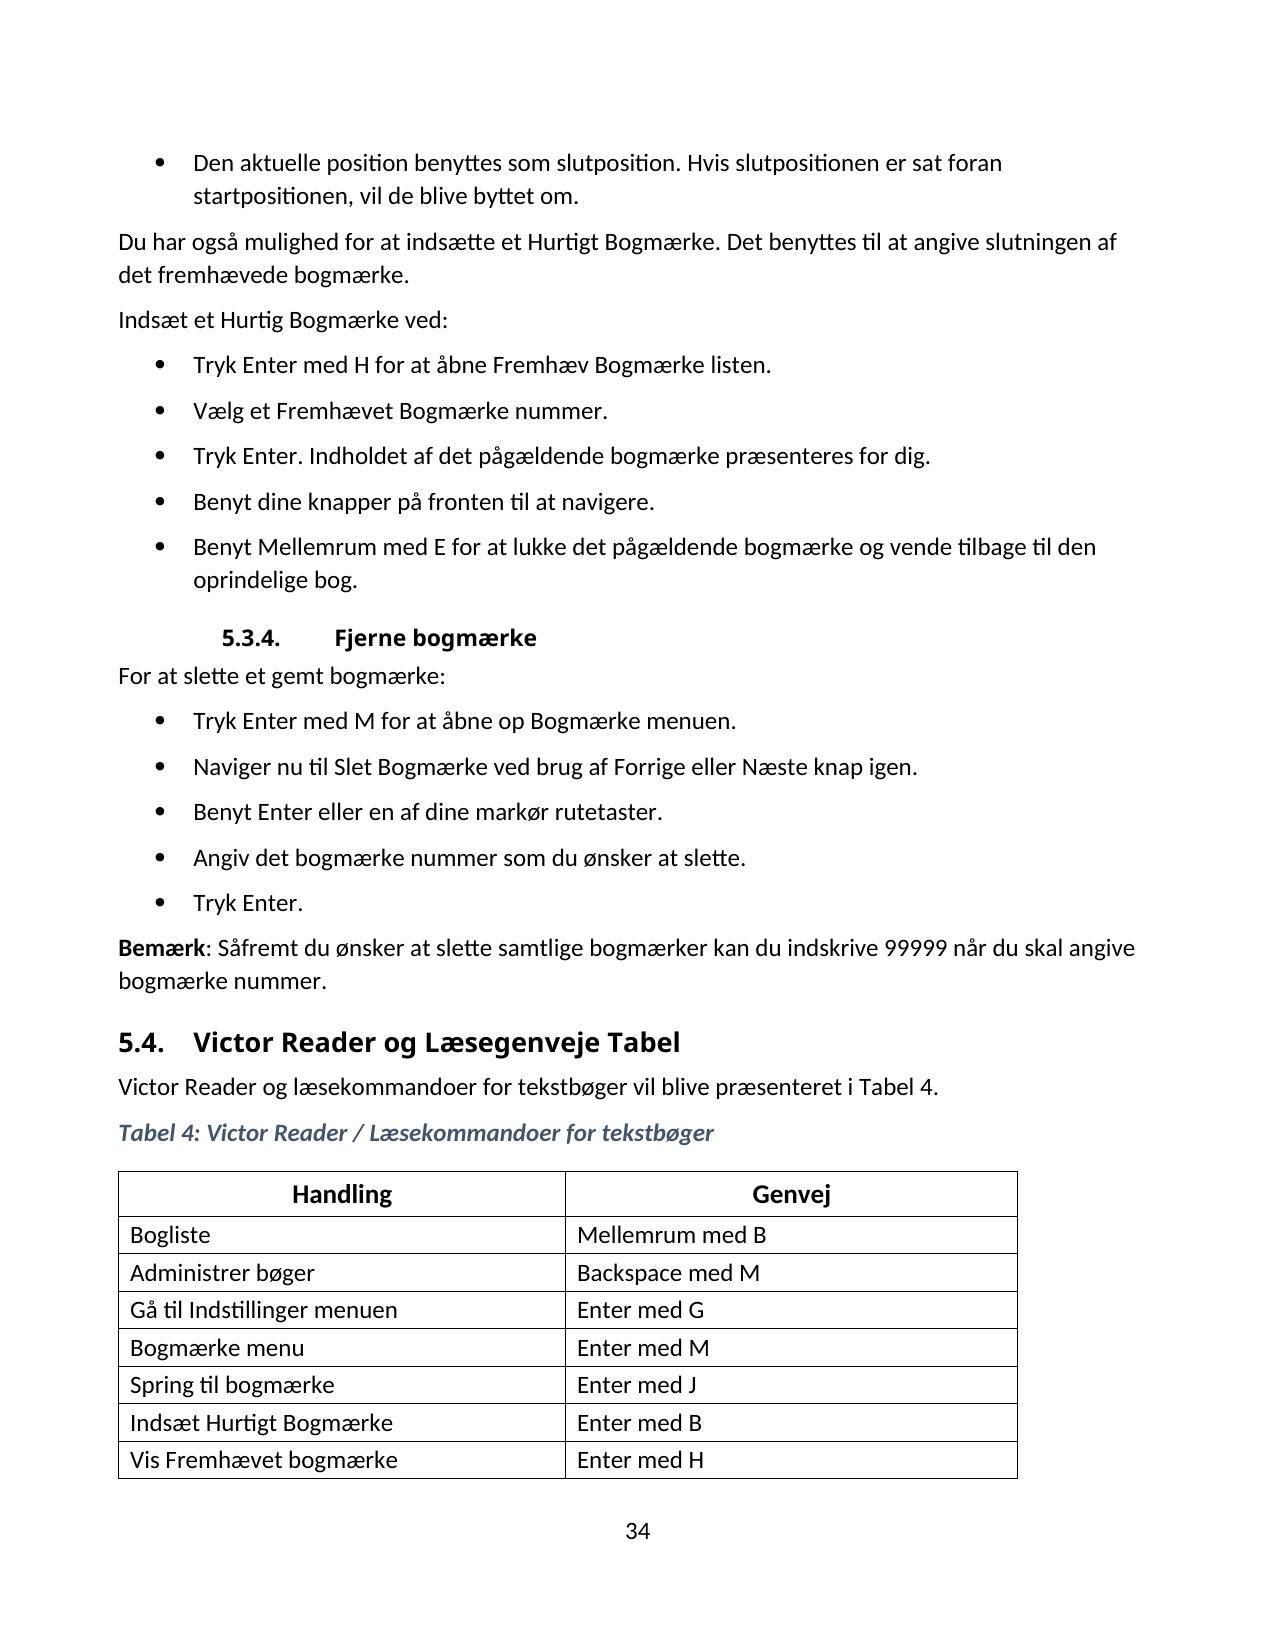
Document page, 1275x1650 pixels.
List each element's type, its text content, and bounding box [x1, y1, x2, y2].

table_cell Bogmærke menu [119, 1329, 565, 1366]
list Benyt Mellemrum med E for at lukke det pågældende bogmærke og vende tilbage til den oprindelige bog. [156, 531, 1157, 595]
text Du har også mulighed for at indsætte et Hurtigt Bogmærke. Det benyttes til at angive slutningen af det fremhævede bogmærke. [118, 226, 1157, 289]
text Indsæt et Hurtig Bogmærke ved: [118, 304, 1157, 335]
list Tryk Enter. Indholdet af det pågældende bogmærke præsenteres for dig. [156, 441, 1157, 471]
table_header Genvej [566, 1172, 1017, 1216]
table_cell Indsæt Hurtigt Bogmærke [119, 1404, 565, 1441]
table_cell Enter med M [566, 1329, 1017, 1366]
list Tryk Enter. [156, 887, 1157, 918]
list Benyt dine knapper på fronten til at navigere. [156, 486, 1157, 516]
table_cell Enter med G [566, 1292, 1017, 1328]
table_cell Gå til Indstillinger menuen [119, 1292, 565, 1328]
table_cell Vis Fremhævet bogmærke [119, 1442, 565, 1478]
table_cell Backspace med M [566, 1254, 1017, 1291]
table_cell Spring til bogmærke [119, 1367, 565, 1403]
list Den aktuelle position benyttes som slutposition. Hvis slutpositionen er sat foran startpositionen, vil de blive byttet om. [156, 148, 1157, 211]
text For at slette et gemt bogmærke: [118, 660, 1157, 691]
list Angiv det bogmærke nummer som du ønsker at slette. [156, 842, 1157, 872]
list Naviger nu til Slet Bogmærke ved brug af Forrige eller Næste knap igen. [156, 751, 1157, 781]
table_cell Enter med J [566, 1367, 1017, 1403]
table_cell Enter med B [566, 1404, 1017, 1441]
text Victor Reader og læsekommandoer for tekstbøger vil blive præsenteret i Tabel 4. [118, 1072, 1157, 1102]
list Benyt Enter eller en af dine markør rutetaster. [156, 796, 1157, 827]
text Tabel 4: Victor Reader / Læsekommandoer for tekstbøger [118, 1117, 1157, 1147]
subtitle Victor Reader og Læsegenveje Tabel [118, 1023, 1157, 1060]
list Tryk Enter med H for at åbne Fremhæv Bogmærke listen. [156, 350, 1157, 380]
subtitle Fjerne bogmærke [222, 622, 1157, 653]
table_cell Enter med H [566, 1442, 1017, 1478]
table_cell Administrer bøger [119, 1254, 565, 1291]
list Tryk Enter med M for at åbne op Bogmærke menuen. [156, 706, 1157, 736]
text Bemærk: Såfremt du ønsker at slette samtlige bogmærker kan du indskrive 99999 når du skal angive bogmærke nummer. [118, 933, 1157, 996]
table_cell Bogliste [119, 1217, 565, 1253]
list Vælg et Fremhævet Bogmærke nummer. [156, 395, 1157, 426]
table_cell Mellemrum med B [566, 1217, 1017, 1253]
table_header Handling [119, 1172, 565, 1216]
